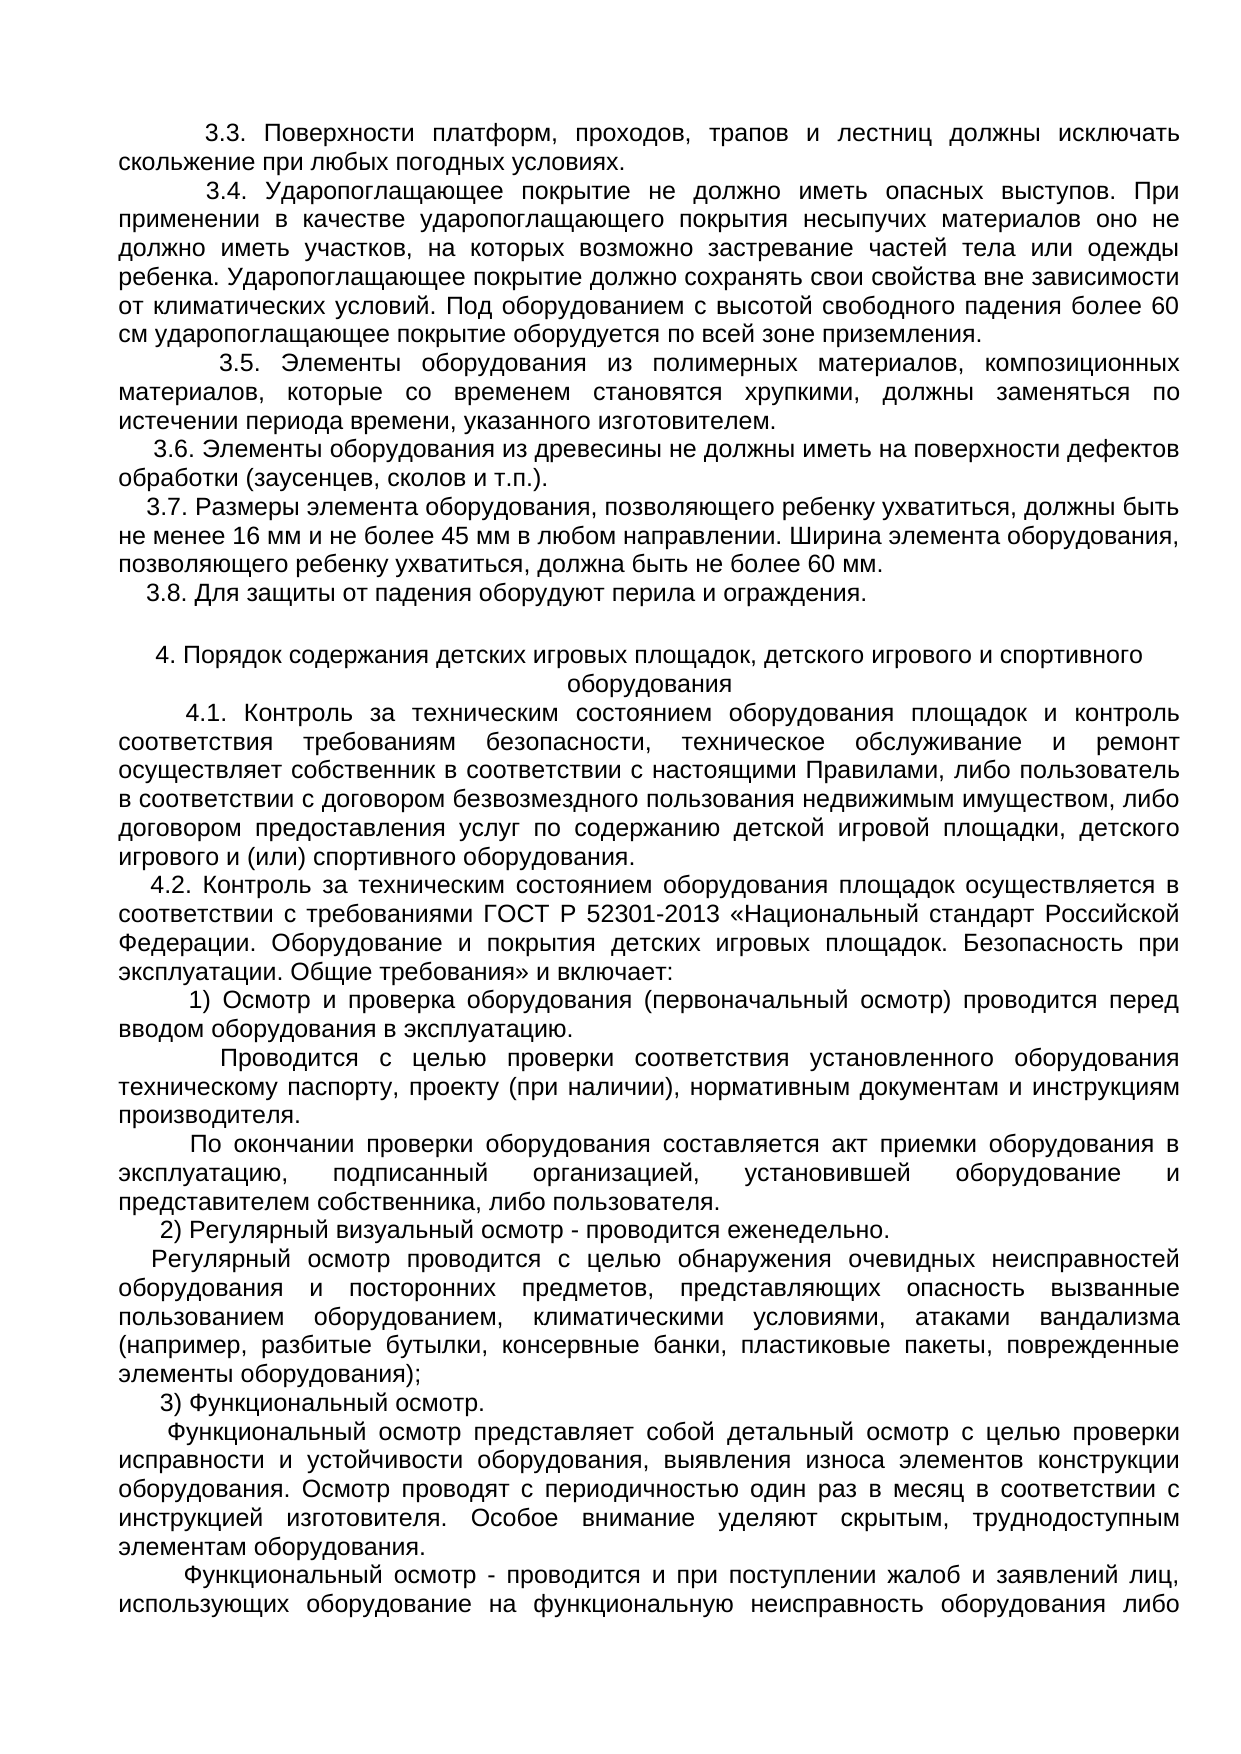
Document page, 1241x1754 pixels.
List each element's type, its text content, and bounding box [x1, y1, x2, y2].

text 3.6. Элементы оборудования из древесины не должны иметь на поверхности дефектов обработки (заусенцев, сколов и т.п.). [118, 434, 1181, 492]
text Проводится с целью проверки соответствия установленного оборудования техническому паспорту, проекту (при наличии), нормативным документам и инструкциям производителя. [118, 1043, 1181, 1129]
text По окончании проверки оборудования составляется акт приемки оборудования в эксплуатацию, подписанный организацией, установившей оборудование и представителем собственника, либо пользователя. [118, 1129, 1181, 1215]
text 4. Порядок содержания детских игровых площадок, детского игрового и спортивного оборудования [118, 640, 1181, 698]
text Регулярный осмотр проводится с целью обнаружения очевидных неисправностей оборудования и посторонних предметов, представляющих опасность вызванные пользованием оборудованием, климатическими условиями, атаками вандализма (например, разбитые бутылки, консервные банки, пластиковые пакеты, поврежденные элементы оборудования); [118, 1244, 1181, 1388]
text Функциональный осмотр представляет собой детальный осмотр с целью проверки исправности и устойчивости оборудования, выявления износа элементов конструкции оборудования. Осмотр проводят с периодичностью один раз в месяц в соответствии с инструкцией изготовителя. Особое внимание уделяют скрытым, труднодоступным элементам оборудования. [118, 1417, 1181, 1560]
text 3.7. Размеры элемента оборудования, позволяющего ребенку ухватиться, должны быть не менее 16 мм и не более 45 мм в любом направлении. Ширина элемента оборудования, позволяющего ребенку ухватиться, должна быть не более 60 мм. [118, 492, 1181, 578]
text 3.8. Для защиты от падения оборудуют перила и ограждения. [118, 578, 1181, 607]
text 4.1. Контроль за техническим состоянием оборудования площадок и контроль соответствия требованиям безопасности, техническое обслуживание и ремонт осуществляет собственник в соответствии с настоящими Правилами, либо пользователь в соответствии с договором безвозмездного пользования недвижимым имуществом, либо договором предоставления услуг по содержанию детской игровой площадки, детского игрового и (или) спортивного оборудования. [118, 698, 1181, 870]
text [118, 1560, 1181, 1618]
text 3) Функциональный осмотр. [118, 1388, 1181, 1417]
text 4.2. Контроль за техническим состоянием оборудования площадок осуществляется в соответствии с требованиями ГОСТ Р 52301-2013 «Национальный стандарт Российской Федерации. Оборудование и покрытия детских игровых площадок. Безопасность при эксплуатации. Общие требования» и включает: [118, 870, 1181, 985]
text 3.3. Поверхности платформ, проходов, трапов и лестниц должны исключать скольжение при любых погодных условиях. [118, 118, 1181, 176]
text 1) Осмотр и проверка оборудования (первоначальный осмотр) проводится перед вводом оборудования в эксплуатацию. [118, 985, 1181, 1043]
text 3.5. Элементы оборудования из полимерных материалов, композиционных материалов, которые со временем становятся хрупкими, должны заменяться по истечении периода времени, указанного изготовителем. [118, 348, 1181, 434]
text 3.4. Ударопоглащающее покрытие не должно иметь опасных выступов. При применении в качестве ударопоглащающего покрытия несыпучих материалов оно не должно иметь участков, на которых возможно застревание частей тела или одежды ребенка. Ударопоглащающее покрытие должно сохранять свои свойства вне зависимости от климатических условий. Под оборудованием с высотой свободного падения более 60 см ударопоглащающее покрытие оборудуется по всей зоне приземления. [118, 176, 1181, 348]
text 2) Регулярный визуальный осмотр - проводится еженедельно. [118, 1215, 1181, 1244]
